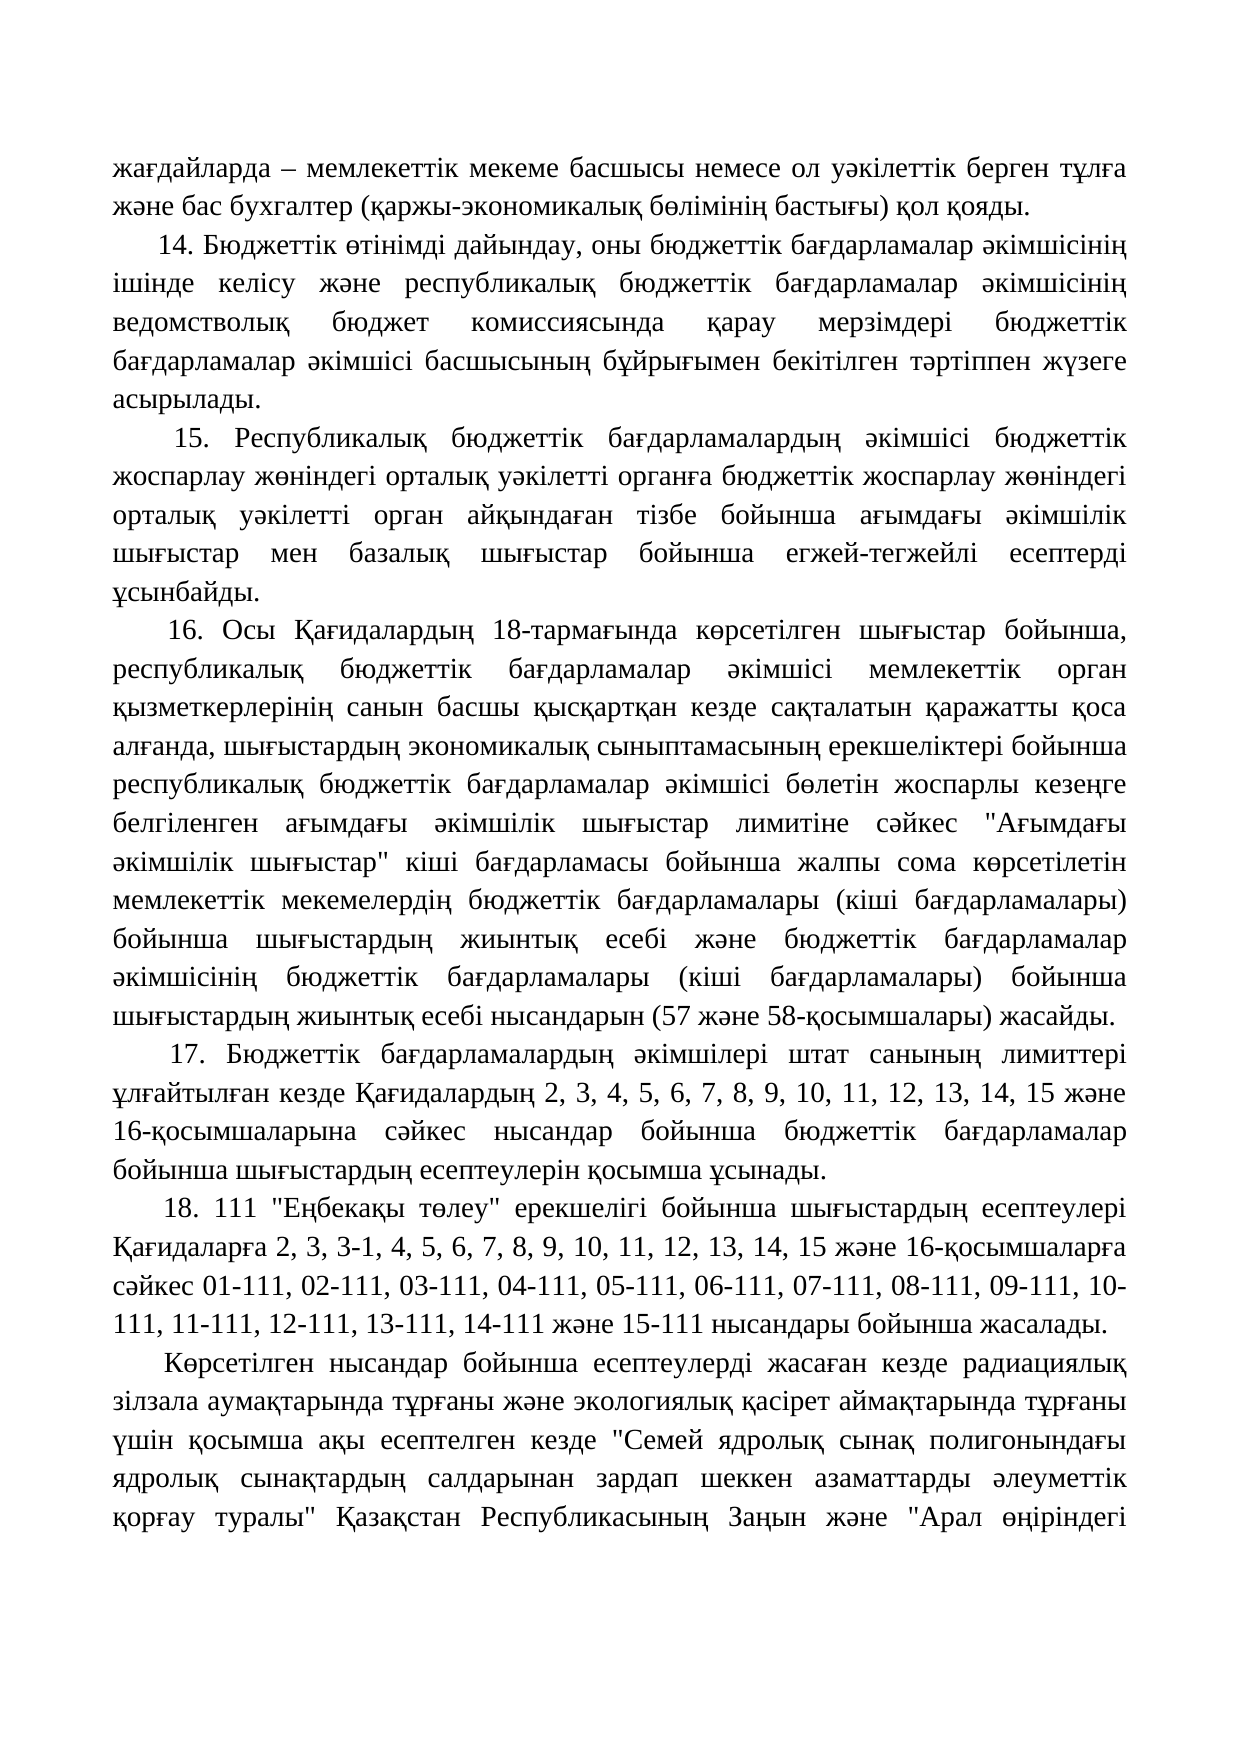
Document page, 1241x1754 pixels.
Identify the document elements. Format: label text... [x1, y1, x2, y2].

text 17. Бюджеттік бағдарламалардың әкiмшiлерi штат санының лимиттерi ұлғайтылған кезде Қағидалардың 2, 3, 4, 5, 6, 7, 8, 9, 10, 11, 12, 13, 14, 15 және 16-қосымшаларына сәйкес нысандар бойынша бюджеттiк бағдарламалар бойынша шығыстардың есептеулерiн қосымша ұсынады. [112, 1036, 1128, 1186]
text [112, 1345, 1128, 1532]
text 14. Бюджеттік өтінімді дайындау, оны бюджеттік бағдарламалар әкімшісінің ішінде келісу және республикалық бюджеттік бағдарламалар әкімшісінің ведомстволық бюджет комиссиясында қарау мерзімдері бюджеттік бағдарламалар әкімшісі басшысының бұйрығымен бекітілген тәртіппен жүзеге асырылады. [112, 227, 1128, 415]
text 16. Осы Қағидалардың 18-тармағында көрсетілген шығыстар бойынша, республикалық бюджеттік бағдарламалар әкімшісі мемлекеттік орган қызметкерлерінің санын басшы қысқартқан кезде сақталатын қаражатты қоса алғанда, шығыстардың экономикалық сыныптамасының ерекшелiктерi бойынша республикалық бюджеттік бағдарламалар әкімшісі бөлетін жоспарлы кезеңге белгіленген ағымдағы әкімшілік шығыстар лимитіне сәйкес "Ағымдағы әкімшілік шығыстар" кіші бағдарламасы бойынша жалпы сома көрсетілетін мемлекеттік мекемелердің бюджеттік бағдарламалары (кiшi бағдарламалары) бойынша шығыстардың жиынтық есебі және бюджеттік бағдарламалар әкімшісінің бюджеттік бағдарламалары (кiшi бағдарламалары) бойынша шығыстардың жиынтық есебі нысандарын (57 және 58-қосымшалары) жасайды. [112, 612, 1128, 1031]
text 15. Республикалық бюджеттік бағдарламалардың әкімшісі бюджеттік жоспарлау жөніндегі орталық уәкілетті органға бюджеттік жоспарлау жөніндегі орталық уәкілетті орган айқындаған тізбе бойынша ағымдағы әкімшілік шығыстар мен базалық шығыстар бойынша егжей-тегжейлі есептерді ұсынбайды. [112, 420, 1128, 607]
text 18. 111 "Еңбекақы төлеу" ерекшелігі бойынша шығыстардың есептеулері Қағидаларға 2, 3, 3-1, 4, 5, 6, 7, 8, 9, 10, 11, 12, 13, 14, 15 және 16-қосымшаларға сәйкес 01-111, 02-111, 03-111, 04-111, 05-111, 06-111, 07-111, 08-111, 09-111, 10-111, 11-111, 12-111, 13-111, 14-111 және 15-111 нысандары бойынша жасалады. [112, 1191, 1128, 1340]
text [112, 150, 1128, 222]
